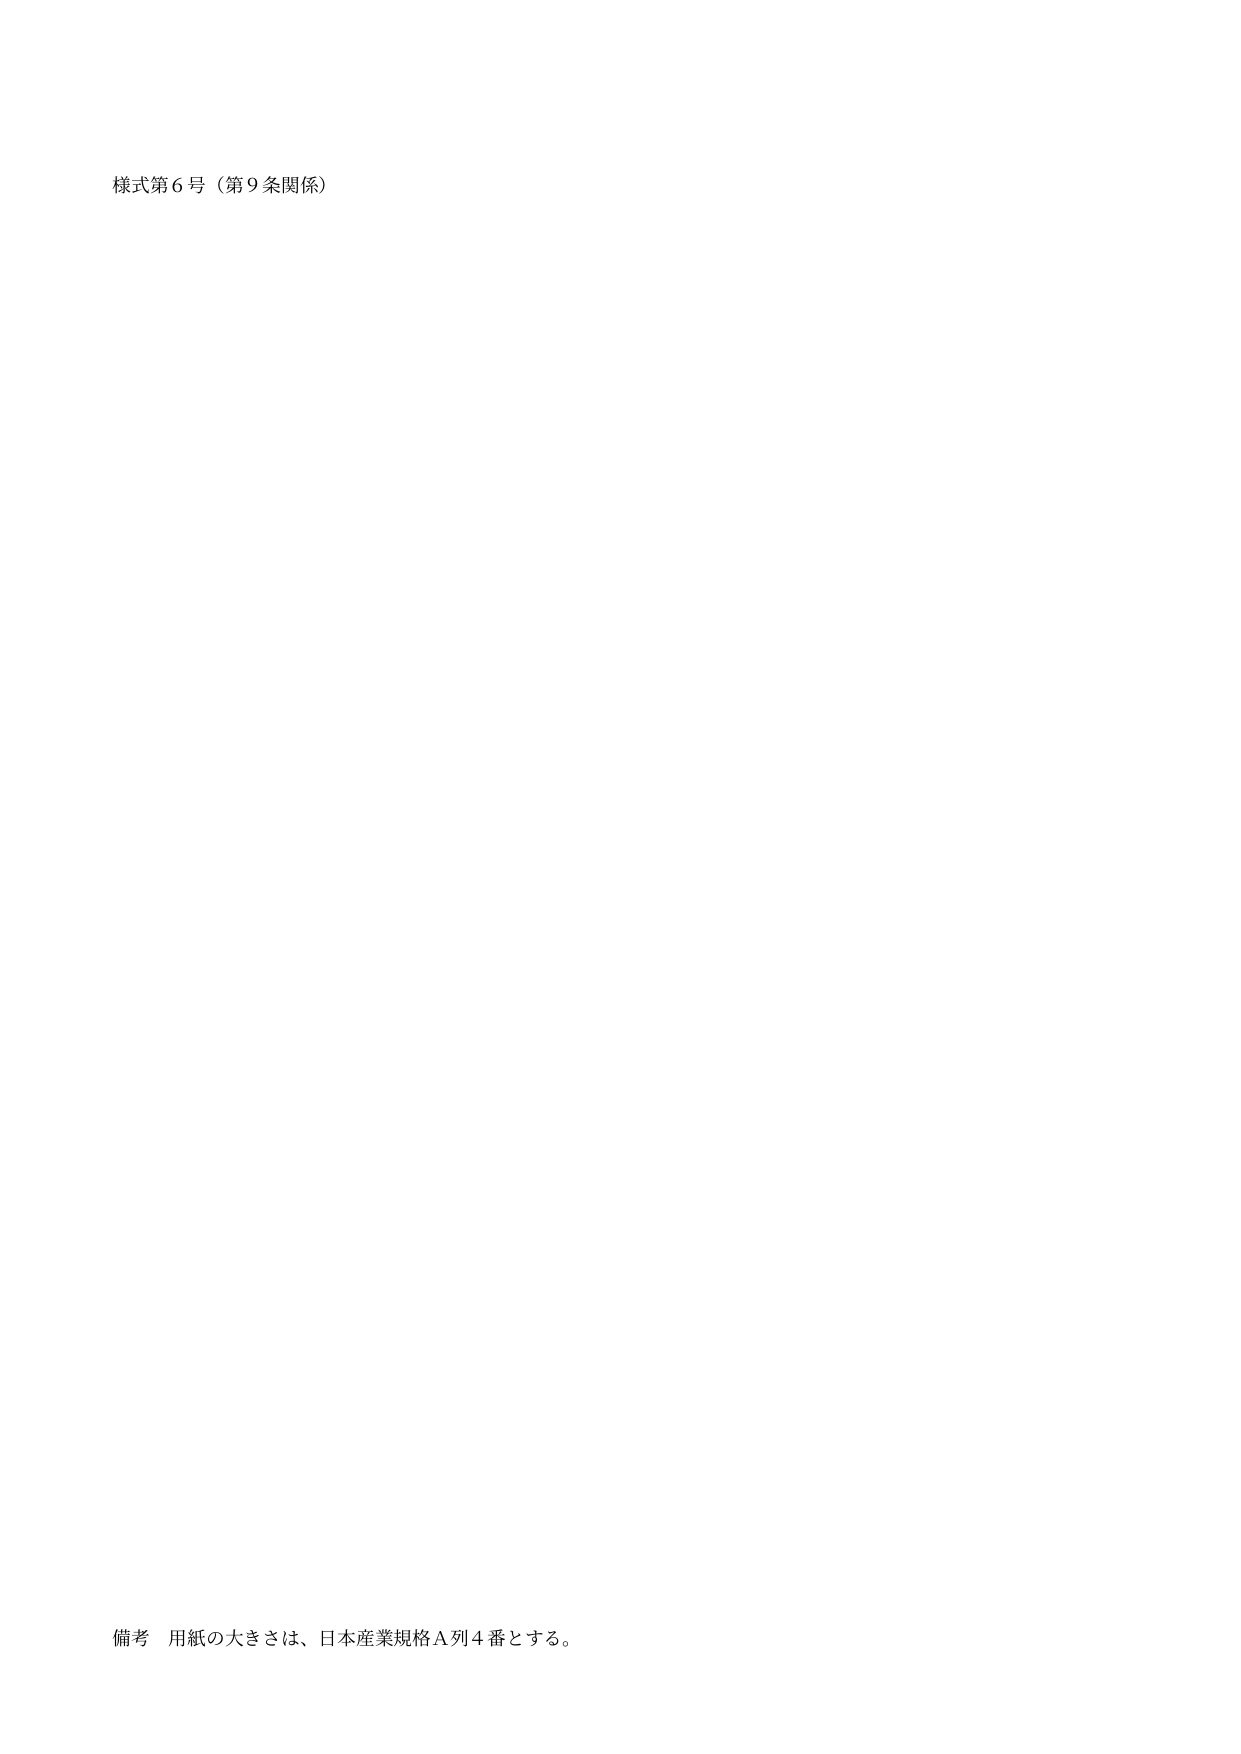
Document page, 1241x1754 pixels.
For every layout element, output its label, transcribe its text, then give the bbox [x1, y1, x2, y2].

text 様式第６号（第９条関係） [112, 166, 1128, 203]
